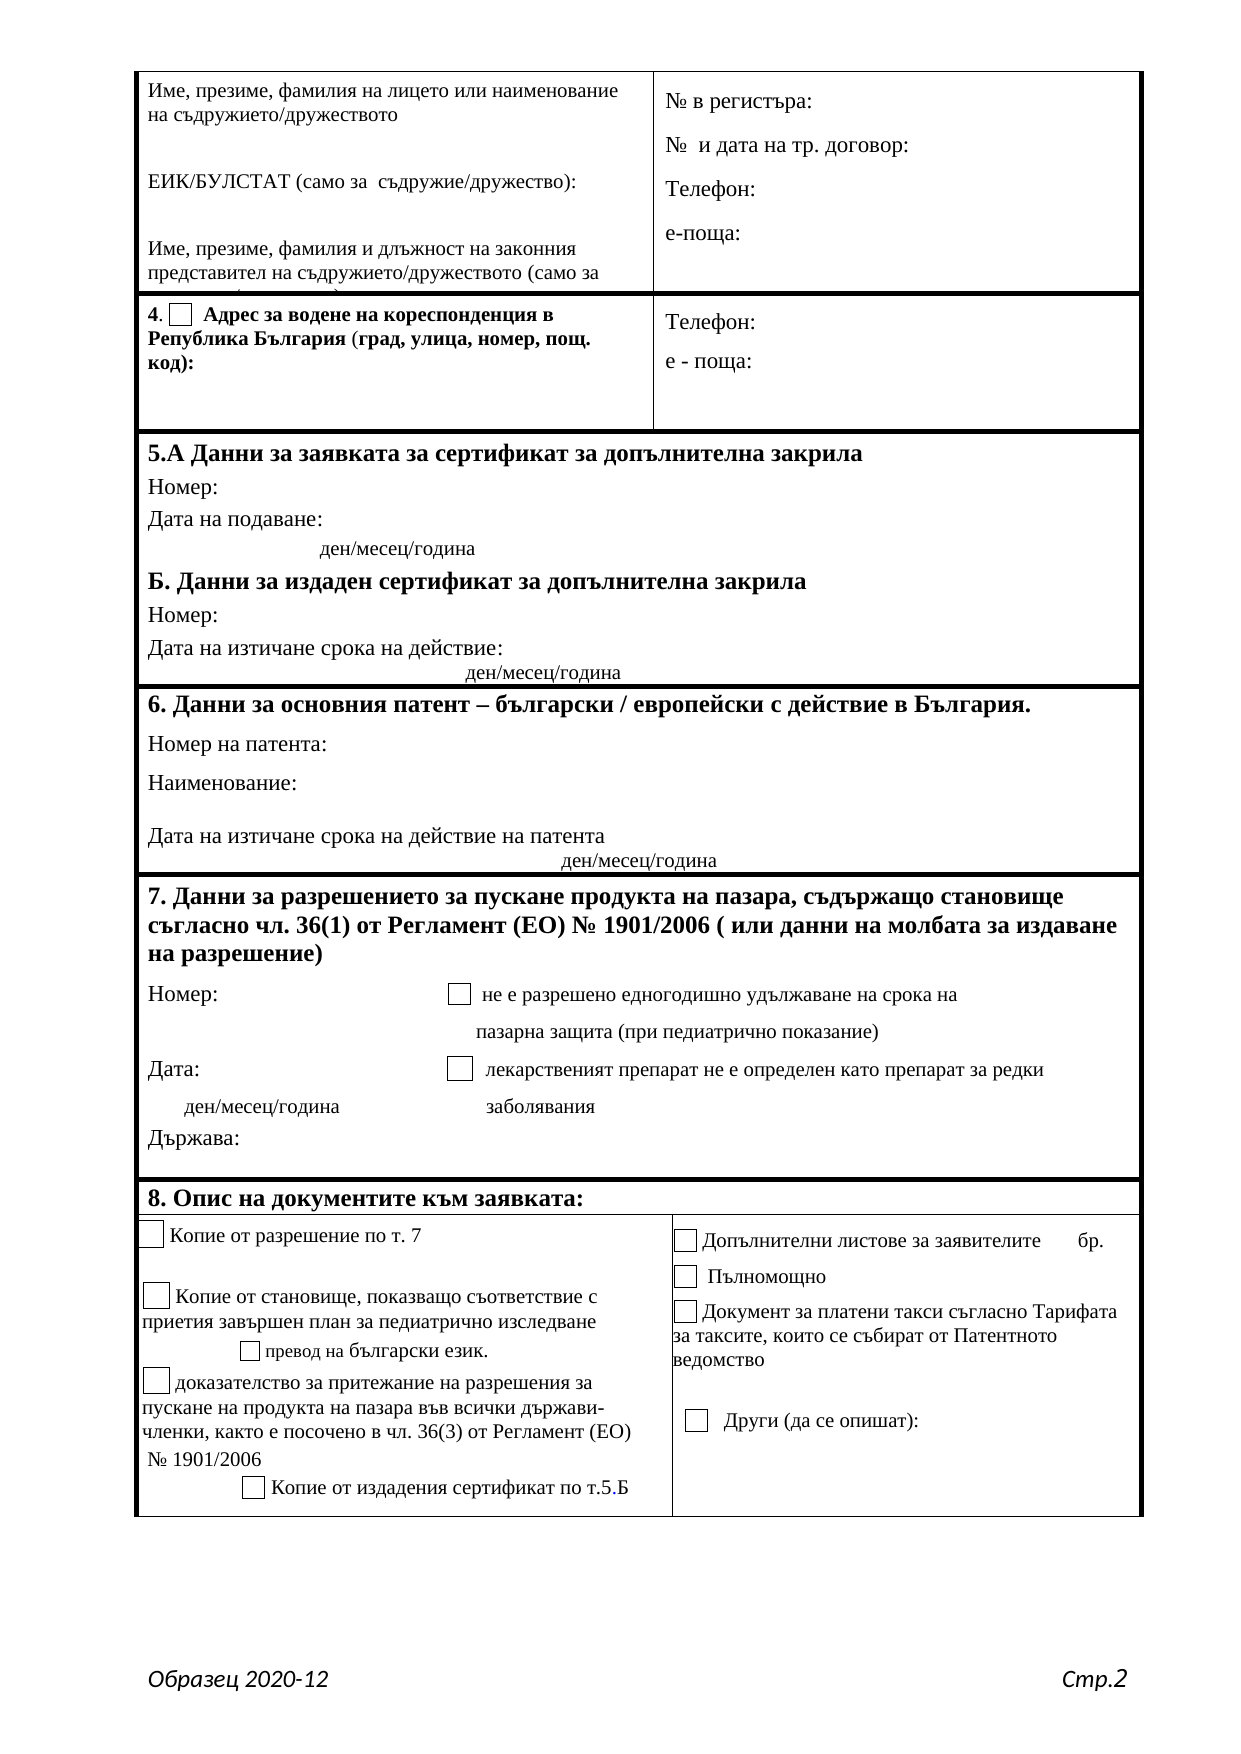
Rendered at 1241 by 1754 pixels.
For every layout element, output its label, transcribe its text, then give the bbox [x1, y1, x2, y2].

table_cell 5.А Данни за заявката за сертификат за допълнителна закрила Номер: Дата на подаване: ден/месец/година Б. Данни за издаден сертификат за допълнителна закрила Номер: Дата на изтичане срока на действие: ден/месец/година [139, 434, 1139, 684]
table_cell Телефон: е - поща: [654, 296, 1139, 429]
table_cell № в регистъра: № и дата на тр. договор: Телефон: e-поща: [654, 72, 1139, 291]
table_cell Допълнителни листове за заявителите бр. Пълномощно Документ за платени такси съгласно Тарифата за таксите, които се събират от Патентното ведомство Други (да се опишат): [673, 1215, 1139, 1516]
table_cell 6. Данни за основния патент – български / европейски с действие в България. Номер на патента: Наименование: Дата на изтичане срока на действие на патента ден/месец/година [139, 689, 1139, 872]
table_cell Име, презиме, фамилия на лицето или наименование на съдружието/дружеството ЕИК/БУЛСТАТ (само за съдружие/дружество): Име, презиме, фамилия и длъжност на законния представител на съдружието/дружеството (само за съдружие/дружество): Адрес (град, улица, номер, пощ. код): [139, 72, 653, 291]
table_cell 4. Адрес за водене на кореспонденция в Република България (град, улица, номер, пощ. код): [139, 296, 653, 429]
table_cell 7. Данни за разрешението за пускане продукта на пазара, съдържащо становище съгласно чл. 36(1) от Регламент (ЕО) № 1901/2006 ( или данни на молбата за издаване на разрешение) Номер: не е разрешено едногодишно удължаване на срока на пазарна защита (при педиатрично показание) Дата: лекарственият препарат не е определен като препарат за редки ден/месец/година заболявания Държава: [139, 877, 1139, 1177]
table_cell Копие от разрешение по т. 7 Копие от становище, показващо съответствие с приетия завършен план за педиатрично изследване превод на български език. доказателство за притежание на разрешения за пускане на продукта на пазара във всички държави-членки, както е посочено в чл. 36(3) от Регламент (ЕО) № 1901/2006 Копие от издадения сертификат по т.5.Б [139, 1215, 672, 1516]
table_cell 8. Опис на документите към заявката: [139, 1182, 1139, 1214]
